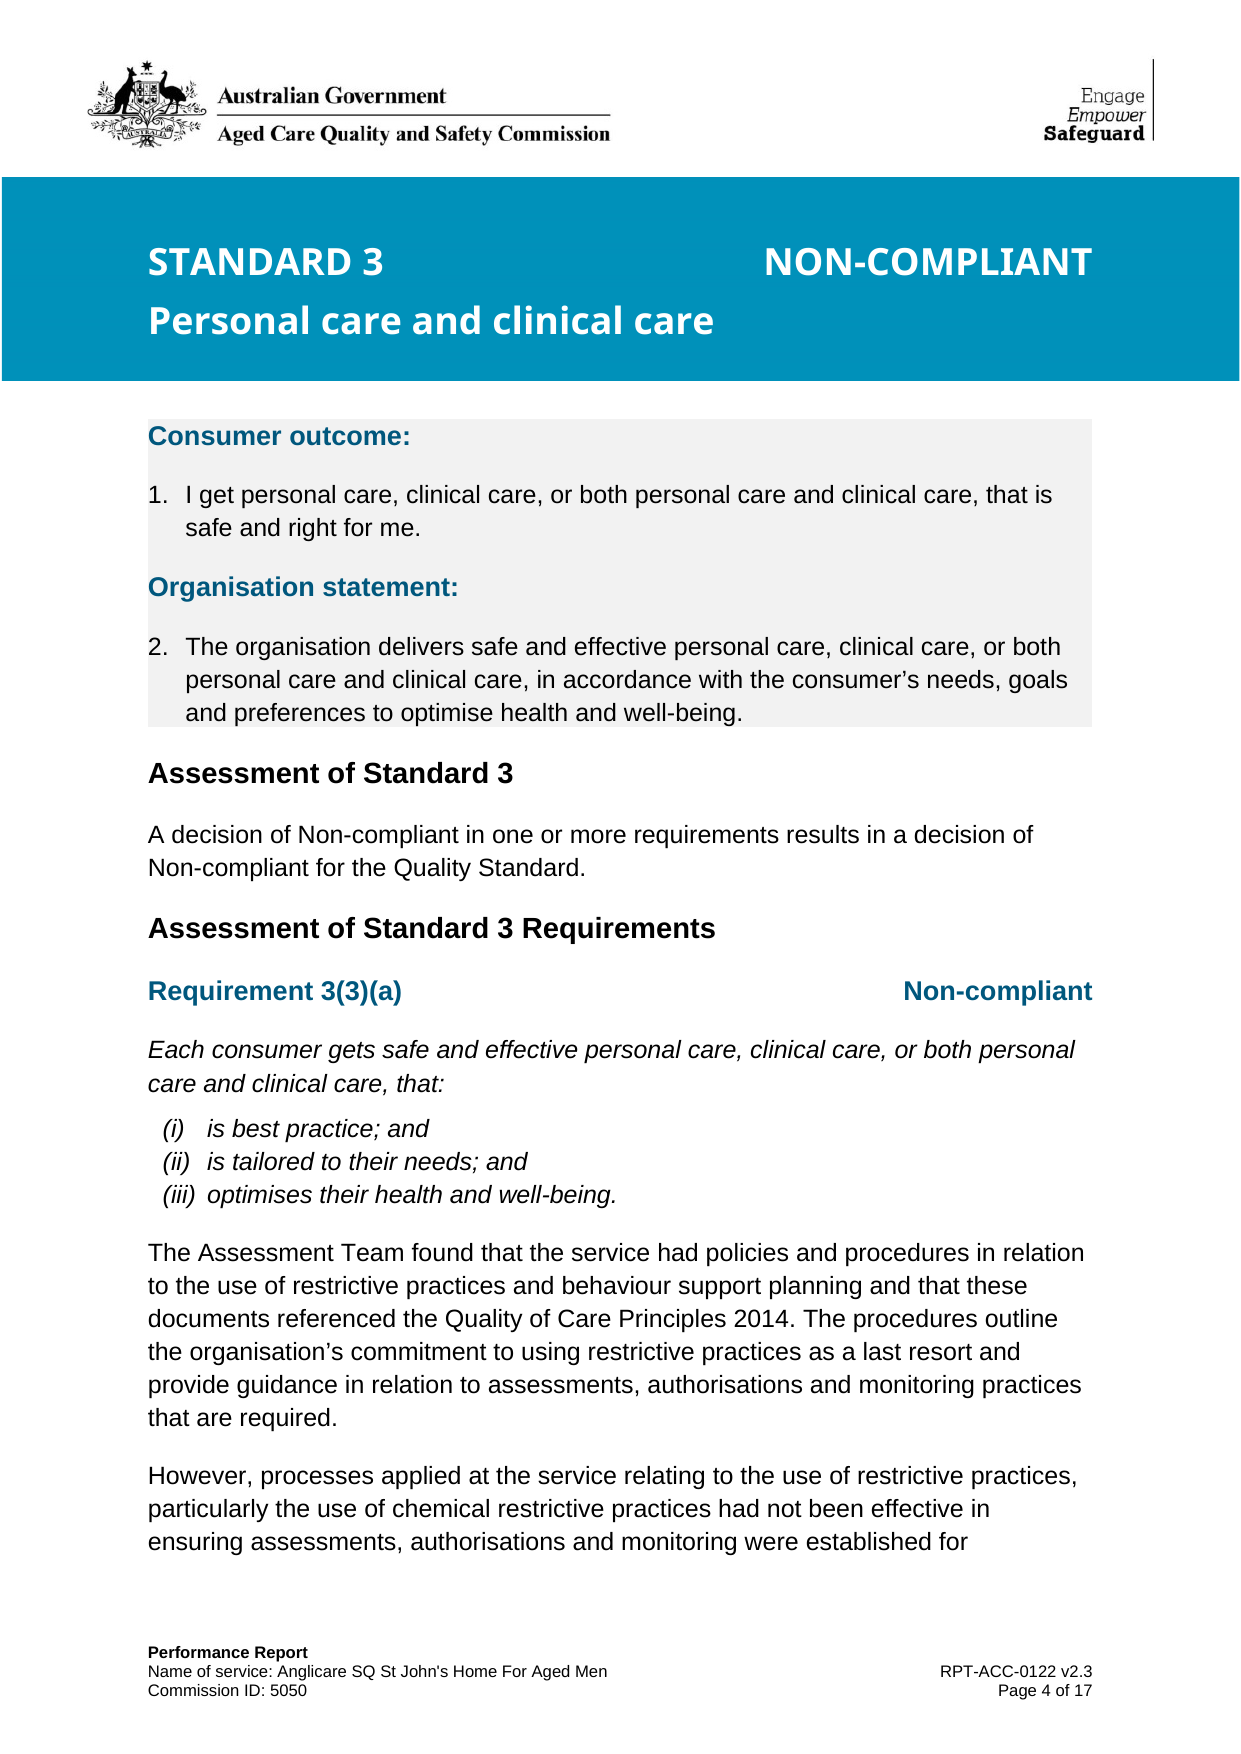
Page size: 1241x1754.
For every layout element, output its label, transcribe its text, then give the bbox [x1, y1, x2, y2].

list is tailored to their needs; and [162, 1147, 1092, 1176]
list I get personal care, clinical care, or both personal care and clinical care, that is safe and right for me. [148, 480, 1092, 542]
text Each consumer gets safe and effective personal care, clinical care, or both personal care and clinical care, that: [148, 1036, 1092, 1097]
subtitle Consumer outcome: [148, 419, 1092, 451]
subtitle Assessment of Standard 3 Requirements [148, 911, 1092, 944]
text A decision of Non-compliant in one or more requirements results in a decision of Non-compliant for the Quality Standard. [148, 820, 1092, 882]
subtitle Organisation statement: [148, 571, 1092, 603]
list optimises their health and well-being. [162, 1180, 1092, 1209]
text The Assessment Team found that the service had policies and procedures in relation to the use of restrictive practices and behaviour support planning and that these documents referenced the Quality of Care Principles 2014. The procedures outline the organisation’s commitment to using restrictive practices as a last resort and provide guidance in relation to assessments, authorisations and monitoring practices that are required. [148, 1238, 1092, 1432]
subtitle Assessment of Standard 3 [148, 756, 1092, 790]
list The organisation delivers safe and effective personal care, clinical care, or both personal care and clinical care, in accordance with the consumer’s needs, goals and preferences to optimise health and well-being. [148, 632, 1092, 727]
list is best practice; and [162, 1114, 1092, 1143]
subtitle Requirement 3(3)(a) Non-compliant [148, 974, 1092, 1006]
picture [1, 0, 1241, 169]
subtitle STANDARD 3 NON-COMPLIANT Personal care and clinical care [148, 236, 1092, 345]
